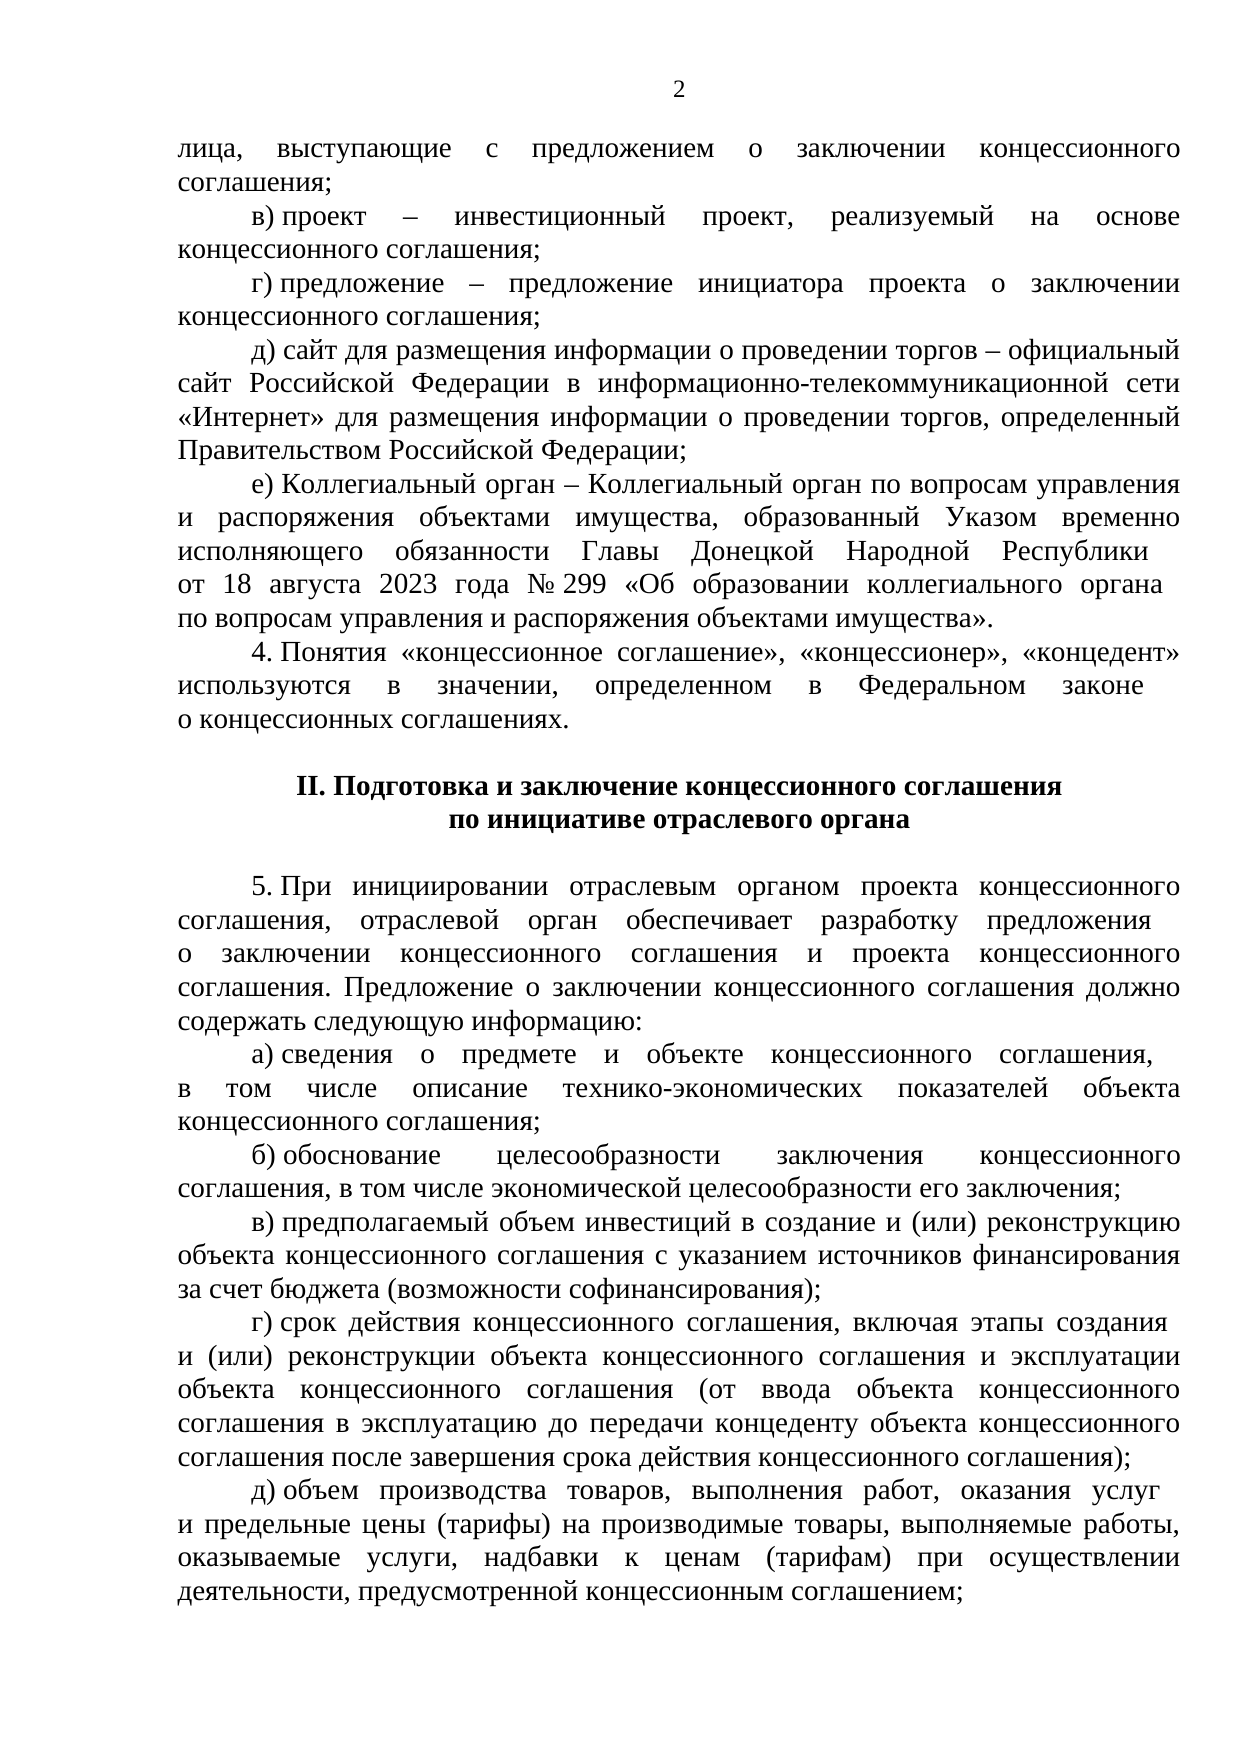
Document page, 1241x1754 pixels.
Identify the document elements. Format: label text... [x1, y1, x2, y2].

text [177, 131, 1181, 198]
text г) срок действия концессионного соглашения, включая этапы создания и (или) реконструкции объекта концессионного соглашения и эксплуатации объекта концессионного соглашения (от ввода объекта концессионного соглашения в эксплуатацию до передачи концеденту объекта концессионного соглашения после завершения срока действия концессионного соглашения); [177, 1304, 1181, 1472]
text II. Подготовка и заключение концессионного соглашения [177, 768, 1181, 801]
text в) предполагаемый объем инвестиций в создание и (или) реконструкцию объекта концессионного соглашения с указанием источников финансирования за счет бюджета (возможности софинансирования); [177, 1204, 1181, 1304]
text 4. Понятия «концессионное соглашение», «концессионер», «концедент» используются в значении, определенном в Федеральном законе о концессионных соглашениях. [177, 634, 1181, 734]
text в) проект – инвестиционный проект, реализуемый на основе концессионного соглашения; [177, 198, 1181, 265]
text е) Коллегиальный орган – Коллегиальный орган по вопросам управления и распоряжения объектами имущества, образованный Указом временно исполняющего обязанности Главы Донецкой Народной Республики от 18 августа 2023 года № 299 «Об образовании коллегиального органа по вопросам управления и распоряжения объектами имущества». [177, 466, 1181, 634]
text д) сайт для размещения информации о проведении торгов – официальный сайт Российской Федерации в информационно-телекоммуникационной сети «Интернет» для размещения информации о проведении торгов, определенный Правительством Российской Федерации; [177, 332, 1181, 466]
text г) предложение – предложение инициатора проекта о заключении концессионного соглашения; [177, 265, 1181, 332]
text б) обоснование целесообразности заключения концессионного соглашения, в том числе экономической целесообразности его заключения; [177, 1137, 1181, 1204]
text по инициативе отраслевого органа [177, 801, 1181, 835]
text 5. При инициировании отраслевым органом проекта концессионного соглашения, отраслевой орган обеспечивает разработку предложения о заключении концессионного соглашения и проекта концессионного соглашения. Предложение о заключении концессионного соглашения должно содержать следующую информацию: [177, 868, 1181, 1036]
text д) объем производства товаров, выполнения работ, оказания услуг и предельные цены (тарифы) на производимые товары, выполняемые работы, оказываемые услуги, надбавки к ценам (тарифам) при осуществлении деятельности, предусмотренной концессионным соглашением; [177, 1472, 1181, 1606]
text а) сведения о предмете и объекте концессионного соглашения, в том числе описание технико-экономических показателей объекта концессионного соглашения; [177, 1036, 1181, 1137]
